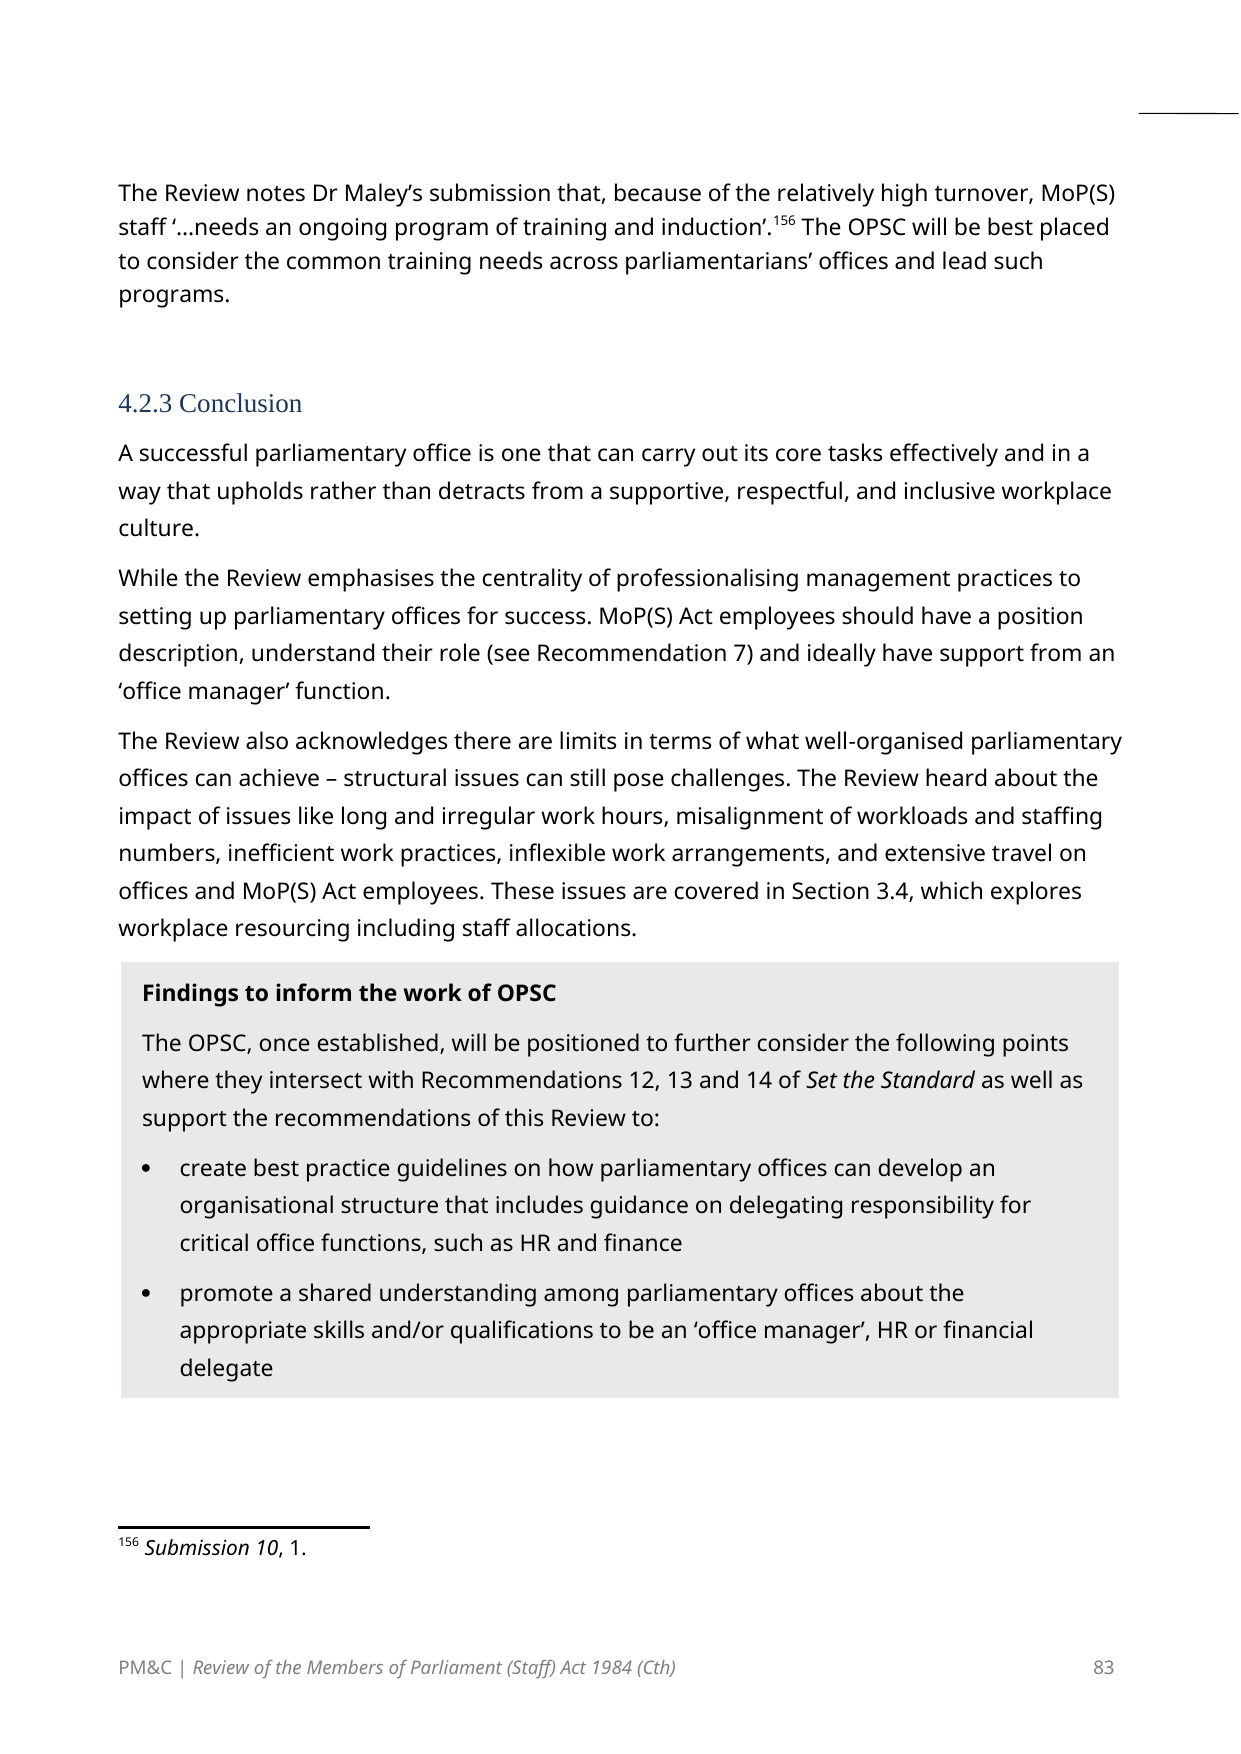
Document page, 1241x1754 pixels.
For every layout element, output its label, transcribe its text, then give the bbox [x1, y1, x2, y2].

text The Review also acknowledges there are limits in terms of what well-organised parliamentary offices can achieve – structural issues can still pose challenges. The Review heard about the impact of issues like long and irregular work hours, misalignment of workloads and staffing numbers, inefficient work practices, inflexible work arrangements, and extensive travel on offices and MoP(S) Act employees. These issues are covered in Section 3.4, which explores workplace resourcing including staff allocations. [118, 725, 1122, 944]
list promote a shared understanding among parliamentary offices about the appropriate skills and/or qualifications to be an ‘office manager’, HR or financial delegate [134, 1262, 1107, 1385]
text Findings to inform the work of OPSC [134, 975, 1107, 1008]
list create best practice guidelines on how parliamentary offices can develop an organisational structure that includes guidance on delegating responsibility for critical office functions, such as HR and finance [134, 1137, 1107, 1258]
text While the Review emphasises the centrality of professionalising management practices to setting up parliamentary offices for success. MoP(S) Act employees should have a position description, understand their role (see Recommendation 7) and ideally have support from an ‘office manager’ function. [118, 562, 1122, 706]
text The Review notes Dr Maley’s submission that, because of the relatively high turnover, MoP(S) staff ‘…needs an ongoing program of training and induction’. The OPSC will be best placed to consider the common training needs across parliamentarians’ offices and lead such programs. [118, 177, 1122, 310]
text A successful parliamentary office is one that can carry out its core tasks effectively and in a way that upholds rather than detracts from a supportive, respectful, and inclusive workplace culture. [118, 437, 1122, 544]
text The OPSC, once established, will be positioned to further consider the following points where they intersect with Recommendations 12, 13 and 14 of Set the Standard as well as support the recommendations of this Review to: [134, 1012, 1107, 1133]
subtitle 4.2.3 Conclusion [118, 388, 1122, 419]
